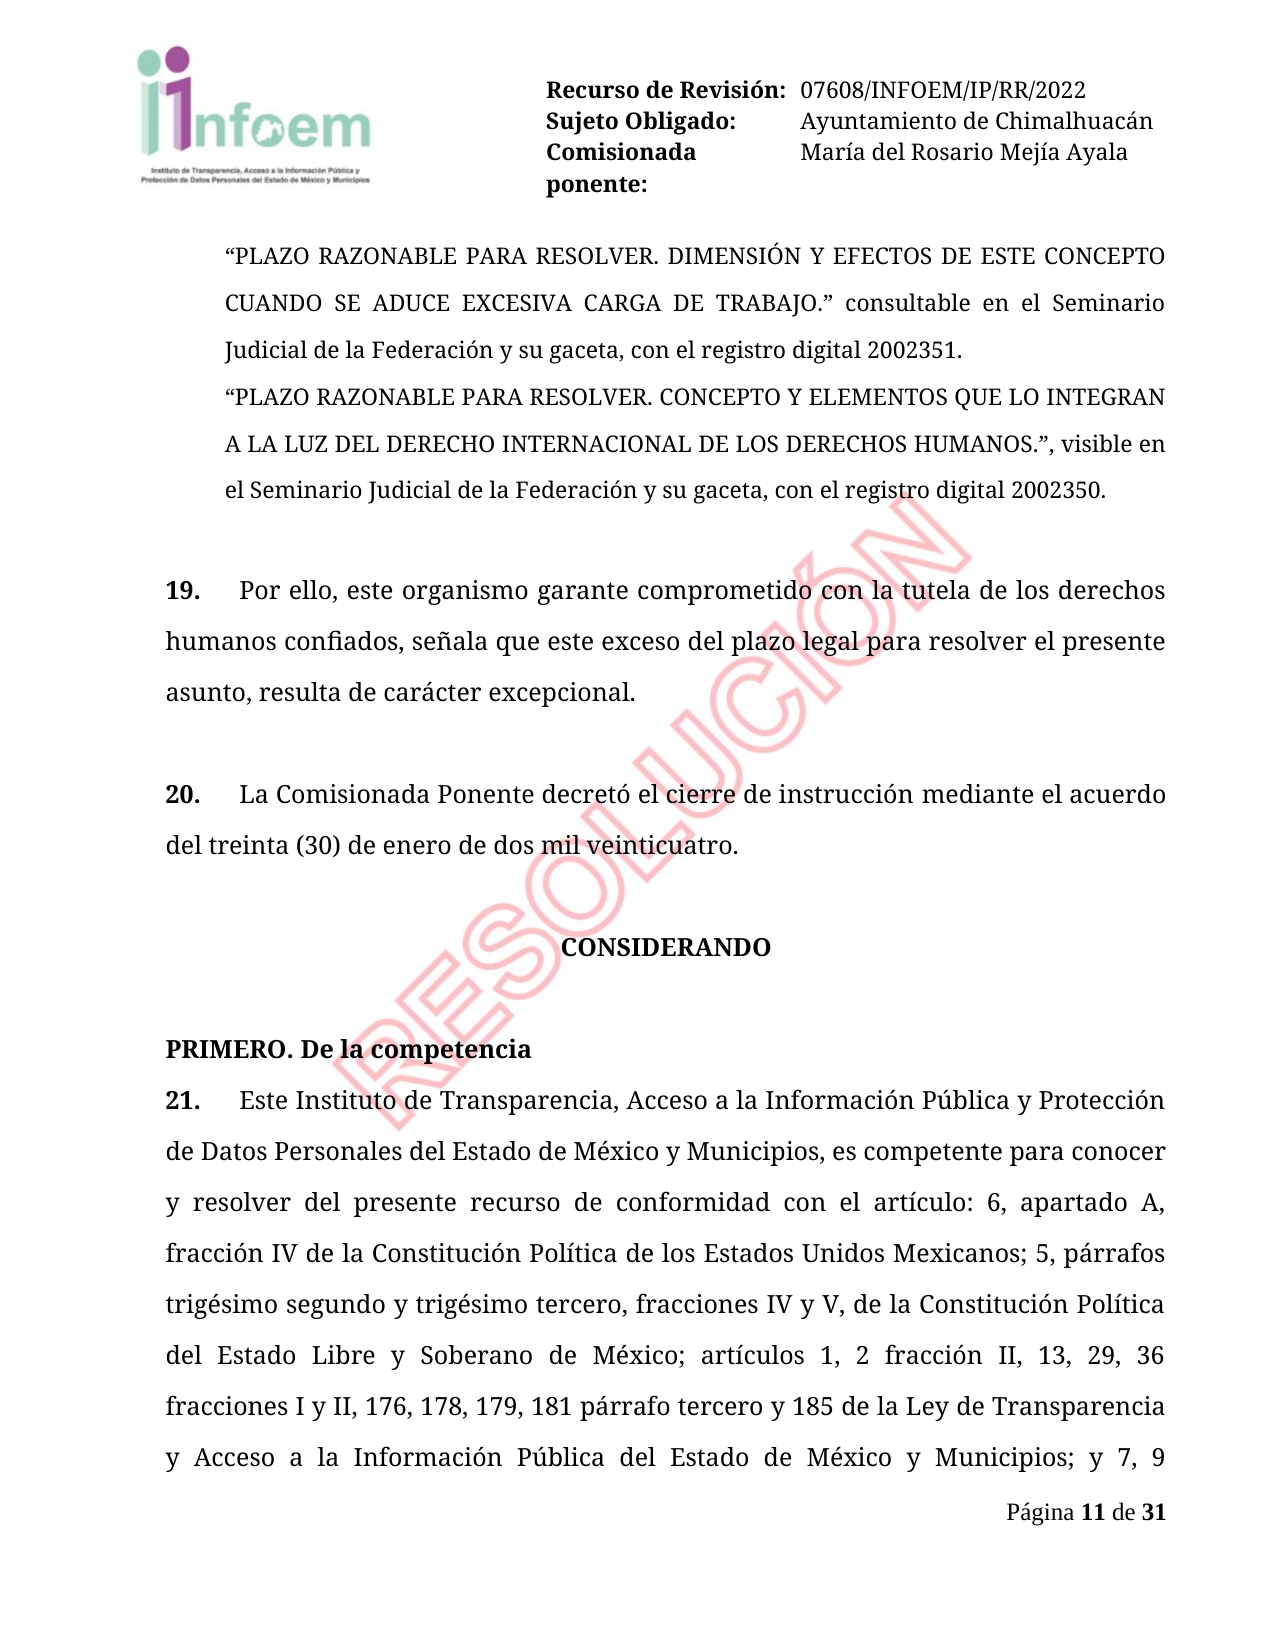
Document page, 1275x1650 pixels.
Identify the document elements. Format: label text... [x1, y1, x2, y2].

list “PLAZO RAZONABLE PARA RESOLVER. CONCEPTO Y ELEMENTOS QUE LO INTEGRAN A LA LUZ DEL DERECHO INTERNACIONAL DE LOS DERECHOS HUMANOS.”, visible en el Seminario Judicial de la Federación y su gaceta, con el registro digital 2002350. [224, 381, 1167, 506]
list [165, 1083, 1167, 1474]
text PRIMERO. De la competencia [165, 1032, 1167, 1066]
picture [22, 0, 1251, 1589]
text CONSIDERANDO [165, 930, 1167, 964]
list Por ello, este organismo garante comprometido con la tutela de los derechos humanos confiados, señala que este exceso del plazo legal para resolver el presente asunto, resulta de carácter excepcional. [165, 572, 1167, 708]
list La Comisionada Ponente decretó el cierre de instrucción mediante el acuerdo del treinta (30) de enero de dos mil veinticuatro. [165, 777, 1167, 862]
list “PLAZO RAZONABLE PARA RESOLVER. DIMENSIÓN Y EFECTOS DE ESTE CONCEPTO CUANDO SE ADUCE EXCESIVA CARGA DE TRABAJO.” consultable en el Seminario Judicial de la Federación y su gaceta, con el registro digital 2002351. [224, 240, 1167, 365]
